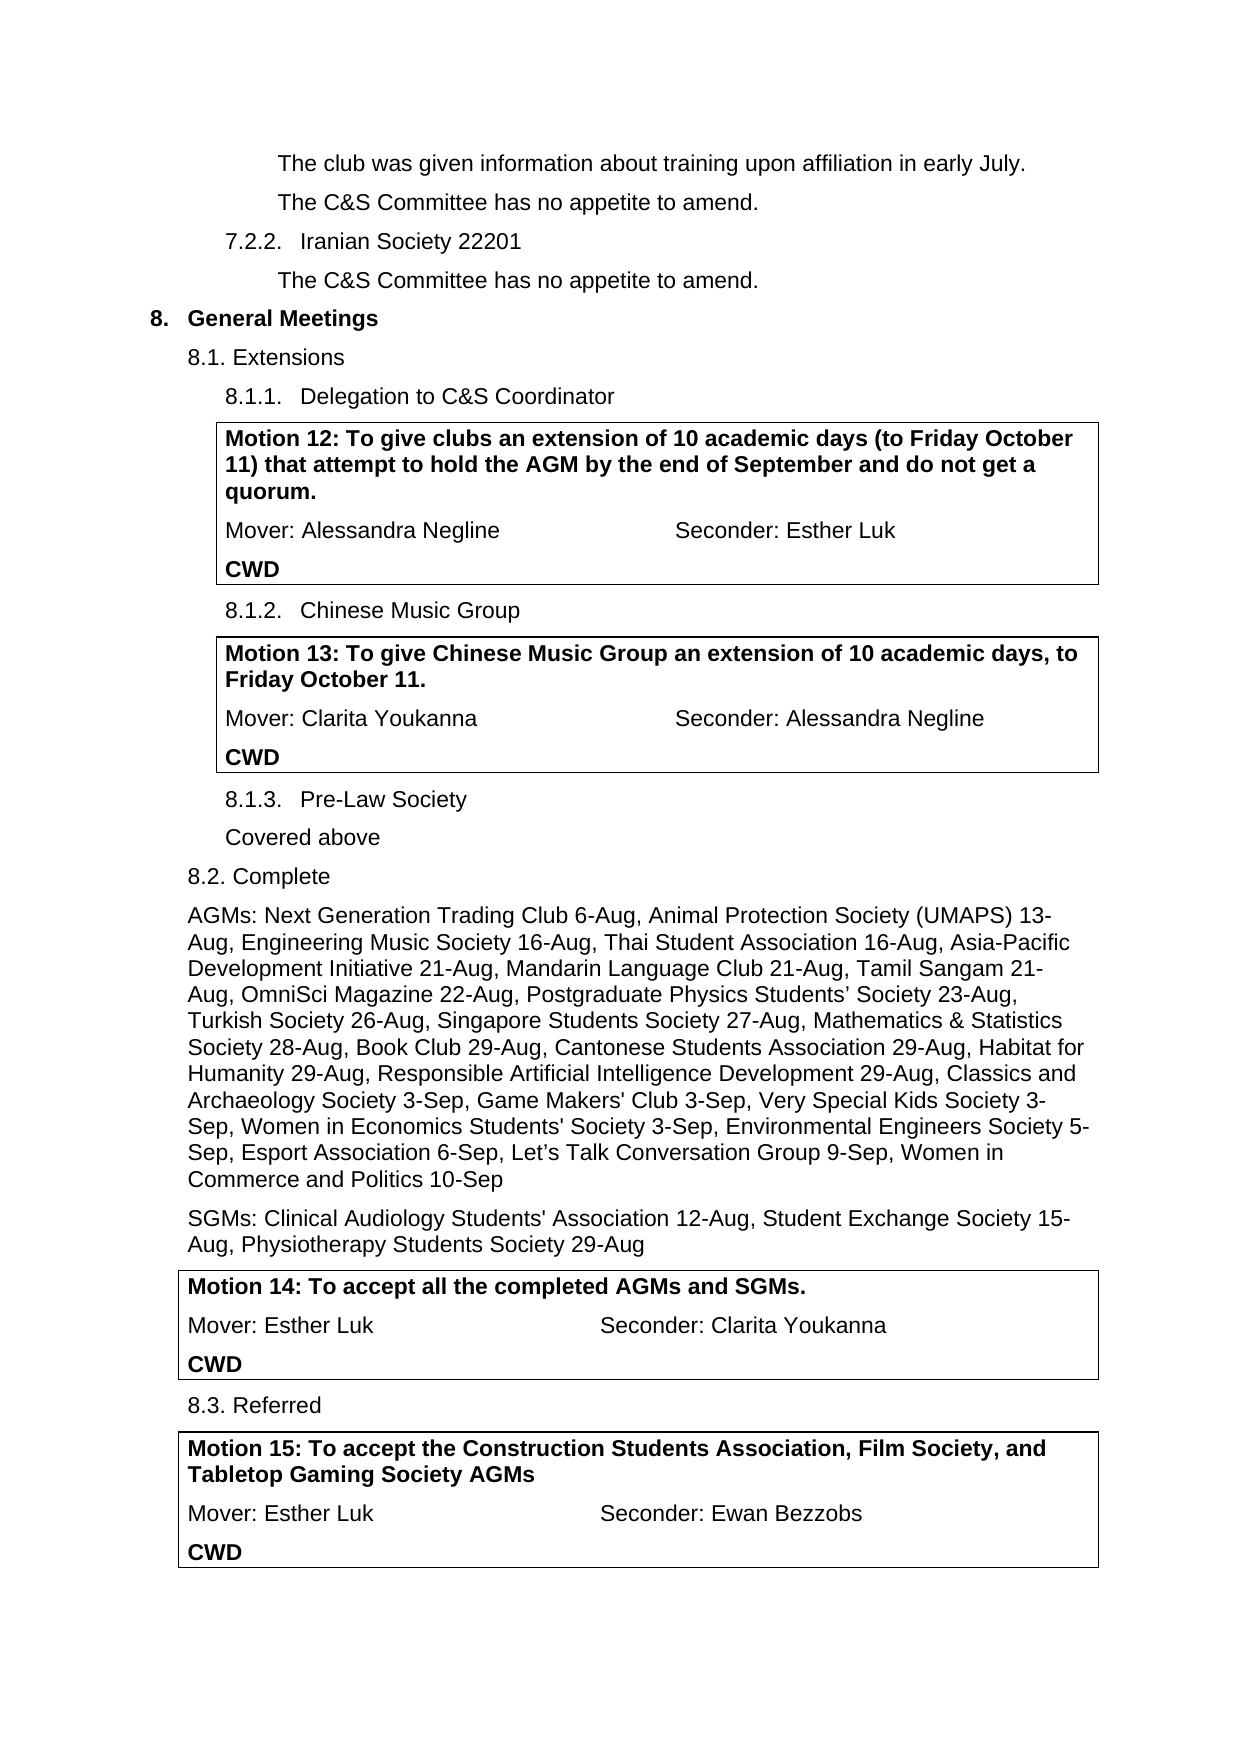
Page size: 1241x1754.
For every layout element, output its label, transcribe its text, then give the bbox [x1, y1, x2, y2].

text CWD [179, 1535, 1098, 1567]
text Mover: Esther Luk Seconder: Ewan Bezzobs [179, 1497, 1098, 1526]
list Referred [187, 1392, 1090, 1419]
list Pre-Law Society [225, 786, 1090, 812]
list General Meetings [150, 305, 1090, 332]
text Motion 14: To accept all the completed AGMs and SGMs. [179, 1271, 1098, 1299]
list Delegation to C&S Coordinator [225, 383, 1090, 409]
text Motion 15: To accept the Construction Students Association, Film Society, and Tabletop Gaming Society AGMs [179, 1433, 1098, 1487]
text Motion 13: To give Chinese Music Group an extension of 10 academic days, to Friday October 11. [217, 638, 1098, 692]
list Extensions [187, 344, 1090, 371]
list Complete [187, 863, 1090, 889]
text The club was given information about training upon affiliation in early July. [225, 150, 1090, 176]
text Mover: Alessandra Negline Seconder: Esther Luk [217, 513, 1098, 543]
text CWD [179, 1347, 1098, 1379]
text Mover: Esther Luk Seconder: Clarita Youkanna [179, 1308, 1098, 1338]
text SGMs: Clinical Audiology Students' Association 12-Aug, Student Exchange Society 15-Aug, Physiotherapy Students Society 29-Aug [187, 1204, 1090, 1257]
text Mover: Clarita Youkanna Seconder: Alessandra Negline [217, 702, 1098, 731]
text Covered above [225, 824, 1090, 851]
text The C&S Committee has no appetite to amend. [225, 267, 1090, 293]
list Iranian Society 22201 [225, 228, 1090, 254]
text AGMs: Next Generation Trading Club 6-Aug, Animal Protection Society (UMAPS) 13-Aug, Engineering Music Society 16-Aug, Thai Student Association 16-Aug, Asia-Pacific Development Initiative 21-Aug, Mandarin Language Club 21-Aug, Tamil Sangam 21-Aug, OmniSci Magazine 22-Aug, Postgraduate Physics Students’ Society 23-Aug, Turkish Society 26-Aug, Singapore Students Society 27-Aug, Mathematics & Statistics Society 28-Aug, Book Club 29-Aug, Cantonese Students Association 29-Aug, Habitat for Humanity 29-Aug, Responsible Artificial Intelligence Development 29-Aug, Classics and Archaeology Society 3-Sep, Game Makers' Club 3-Sep, Very Special Kids Society 3-Sep, Women in Economics Students' Society 3-Sep, Environmental Engineers Society 5-Sep, Esport Association 6-Sep, Let’s Talk Conversation Group 9-Sep, Women in Commerce and Politics 10-Sep [187, 902, 1090, 1192]
text CWD [217, 740, 1098, 772]
text CWD [217, 552, 1098, 584]
text The C&S Committee has no appetite to amend. [225, 189, 1090, 215]
list Chinese Music Group [225, 597, 1090, 624]
text Motion 12: To give clubs an extension of 10 academic days (to Friday October 11) that attempt to hold the AGM by the end of September and do not get a quorum. [217, 423, 1098, 504]
